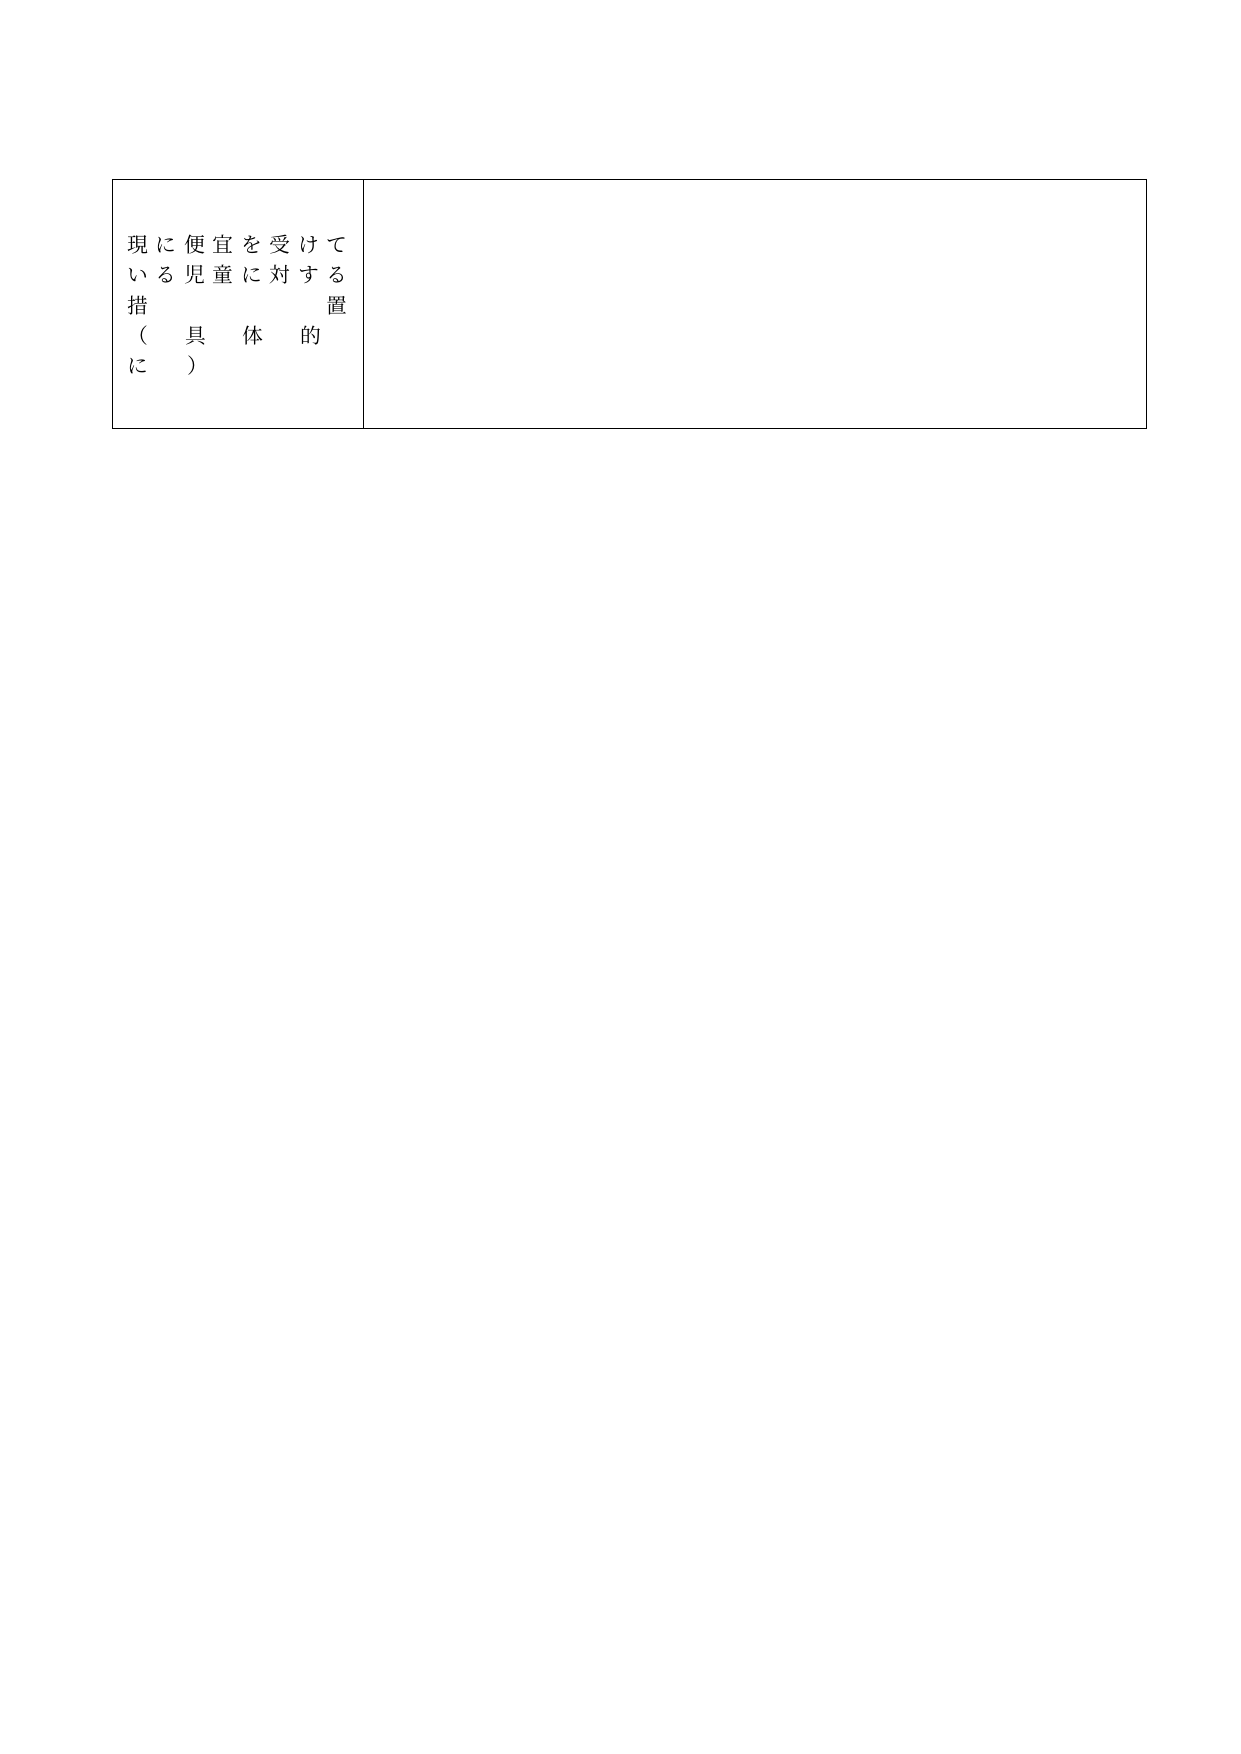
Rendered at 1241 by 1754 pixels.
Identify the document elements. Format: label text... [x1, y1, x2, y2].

table_cell [364, 180, 1146, 428]
table_cell 現に便宜を受けている児童に対する措置 （具体的に） [113, 180, 363, 428]
